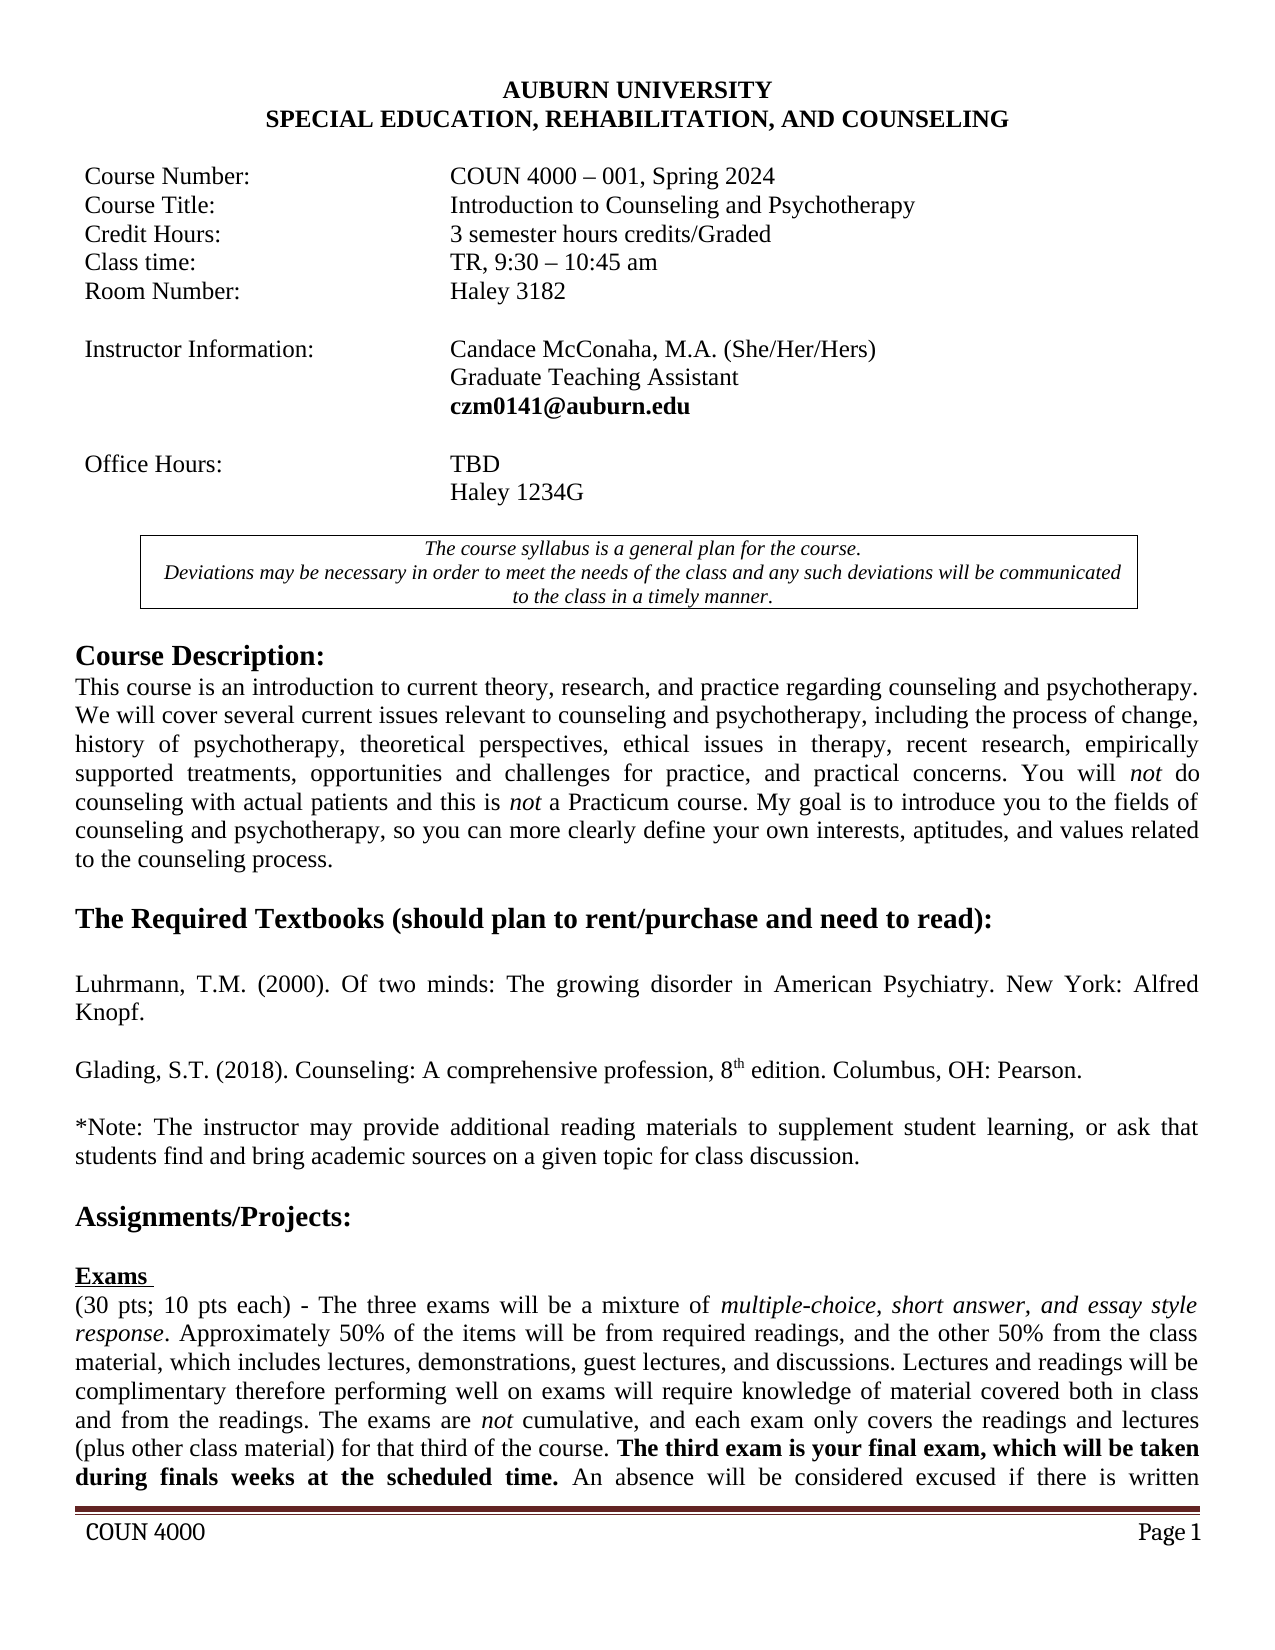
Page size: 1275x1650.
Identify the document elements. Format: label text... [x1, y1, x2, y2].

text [75, 1290, 1200, 1491]
text Graduate Teaching Assistant [84, 362, 1200, 391]
text The Required Textbooks (should plan to rent/purchase and need to read): [75, 902, 1200, 935]
text czm0141@auburn.edu [84, 391, 1200, 420]
text Exams [75, 1261, 1200, 1290]
text This course is an introduction to current theory, research, and practice regarding counseling and psychotherapy. We will cover several current issues relevant to counseling and psychotherapy, including the process of change, history of psychotherapy, theoretical perspectives, ethical issues in therapy, recent research, empirically supported treatments, opportunities and challenges for practice, and practical concerns. You will not do counseling with actual patients and this is not a Practicum course. My goal is to introduce you to the fields of counseling and psychotherapy, so you can more clearly define your own interests, aptitudes, and values related to the counseling process. [75, 672, 1200, 873]
text Room Number: Haley 3182 [84, 276, 1200, 305]
text *Note: The instructor may provide additional reading materials to supplement student learning, or ask that students find and bring academic sources on a given topic for class discussion. [75, 1112, 1200, 1170]
table_header The course syllabus is a general plan for the course. Deviations may be necessary in order to meet the needs of the class and any such deviations will be communicated to the class in a timely manner. [141, 536, 1137, 608]
text Credit Hours: 3 semester hours credits/Graded [84, 219, 1200, 247]
text Class time: TR, 9:30 – 10:45 am [84, 247, 1200, 276]
text Luhrmann, T.M. (2000). Of two minds: The growing disorder in American Psychiatry. New York: Alfred Knopf. [75, 969, 1200, 1026]
text Haley 1234G [84, 477, 1200, 506]
text SPECIAL EDUCATION, REHABILITATION, AND COUNSELING [75, 104, 1200, 132]
text Course Description: [75, 638, 1200, 672]
text Office Hours: TBD [84, 449, 1200, 477]
text Glading, S.T. (2018). Counseling: A comprehensive profession, 8th edition. Columbus, OH: Pearson. [75, 1055, 1200, 1084]
text Course Number: COUN 4000 – 001, Spring 2024 [84, 161, 1200, 190]
text AUBURN UNIVERSITY [75, 75, 1200, 104]
text Course Title: Introduction to Counseling and Psychotherapy [84, 190, 1200, 219]
text Assignments/Projects: [75, 1199, 1200, 1232]
text Instructor Information: Candace McConaha, M.A. (She/Her/Hers) [84, 334, 1200, 362]
